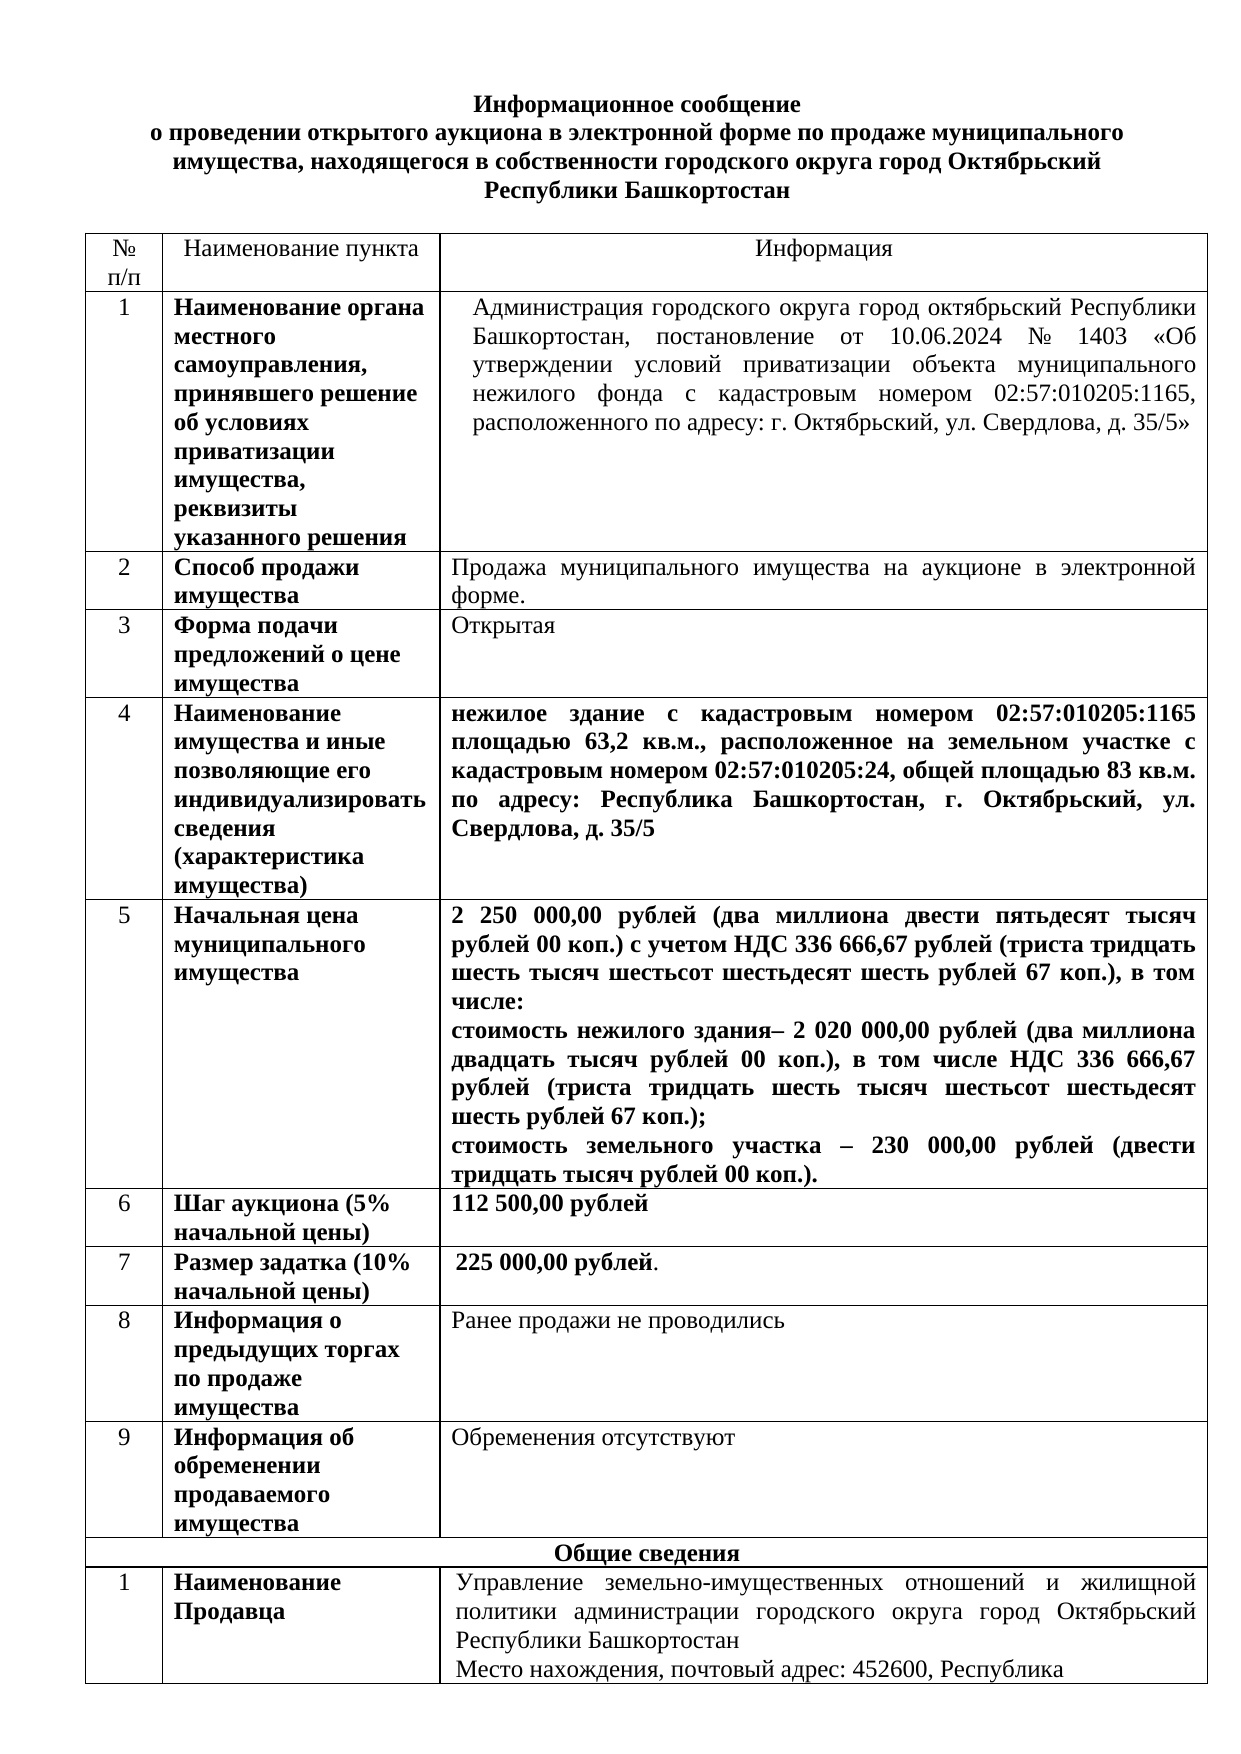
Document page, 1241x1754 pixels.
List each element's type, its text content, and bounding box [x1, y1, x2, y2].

table_header № п/п [86, 234, 162, 291]
table_cell 4 [86, 698, 162, 899]
table_cell Администрация городского округа город октябрьский Республики Башкортостан, постановление от 10.06.2024 № 1403 «Об утверждении условий приватизации объекта муниципального нежилого фонда с кадастровым номером 02:57:010205:1165, расположенного по адресу: г. Октябрьский, ул. Свердлова, д. 35/5» [441, 292, 1207, 551]
table_cell 2 [86, 552, 162, 609]
text о проведении открытого аукциона в электронной форме по продаже муниципального имущества, находящегося в собственности городского округа город Октябрьский Республики Башкортостан [122, 117, 1152, 204]
table_cell Форма подачи предложений о цене имущества [163, 610, 439, 697]
table_cell Общие сведения [86, 1538, 1207, 1566]
table_cell 3 [86, 610, 162, 697]
table_header Информация [441, 234, 1207, 291]
table_header Наименование пункта [163, 234, 439, 291]
table_cell 6 [86, 1189, 162, 1246]
table_cell 9 [86, 1422, 162, 1537]
text Информационное сообщение [122, 89, 1152, 117]
table_cell Начальная цена муниципального имущества [163, 900, 439, 1187]
table_cell 225 000,00 рублей. [441, 1247, 1207, 1304]
table_cell 2 250 000,00 рублей (два миллиона двести пятьдесят тысяч рублей 00 коп.) с учетом НДС 336 666,67 рублей (триста тридцать шесть тысяч шестьсот шестьдесят шесть рублей 67 коп.), в том числе: стоимость нежилого здания– 2 020 000,00 рублей (два миллиона двадцать тысяч рублей 00 коп.), в том числе НДС 336 666,67 рублей (триста тридцать шесть тысяч шестьсот шестьдесят шесть рублей 67 коп.); стоимость земельного участка – 230 000,00 рублей (двести тридцать тысяч рублей 00 коп.). [441, 900, 1207, 1187]
table_cell Размер задатка (10% начальной цены) [163, 1247, 439, 1304]
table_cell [163, 1568, 439, 1682]
table_cell 112 500,00 рублей [441, 1189, 1207, 1246]
table_cell 1 [86, 292, 162, 551]
table_cell нежилое здание с кадастровым номером 02:57:010205:1165 площадью 63,2 кв.м., расположенное на земельном участке с кадастровым номером 02:57:010205:24, общей площадью 83 кв.м. по адресу: Республика Башкортостан, г. Октябрьский, ул. Свердлова, д. 35/5 [441, 698, 1207, 899]
table_cell Ранее продажи не проводились [441, 1306, 1207, 1421]
table_cell Открытая [441, 610, 1207, 697]
table_cell 8 [86, 1306, 162, 1421]
table_cell 7 [86, 1247, 162, 1304]
table_cell Шаг аукциона (5% начальной цены) [163, 1189, 439, 1246]
table_cell Продажа муниципального имущества на аукционе в электронной форме. [441, 552, 1207, 609]
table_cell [441, 1568, 1207, 1682]
table_cell Информация о предыдущих торгах по продаже имущества [163, 1306, 439, 1421]
table_cell Наименование имущества и иные позволяющие его индивидуализировать сведения (характеристика имущества) [163, 698, 439, 899]
table_cell Информация об обременении продаваемого имущества [163, 1422, 439, 1537]
table_cell Наименование органа местного самоуправления, принявшего решение об условиях приватизации имущества, реквизиты указанного решения [163, 292, 439, 551]
table_cell Способ продажи имущества [163, 552, 439, 609]
table_cell 5 [86, 900, 162, 1187]
table_cell Обременения отсутствуют [441, 1422, 1207, 1537]
table_cell 1 [86, 1568, 162, 1682]
